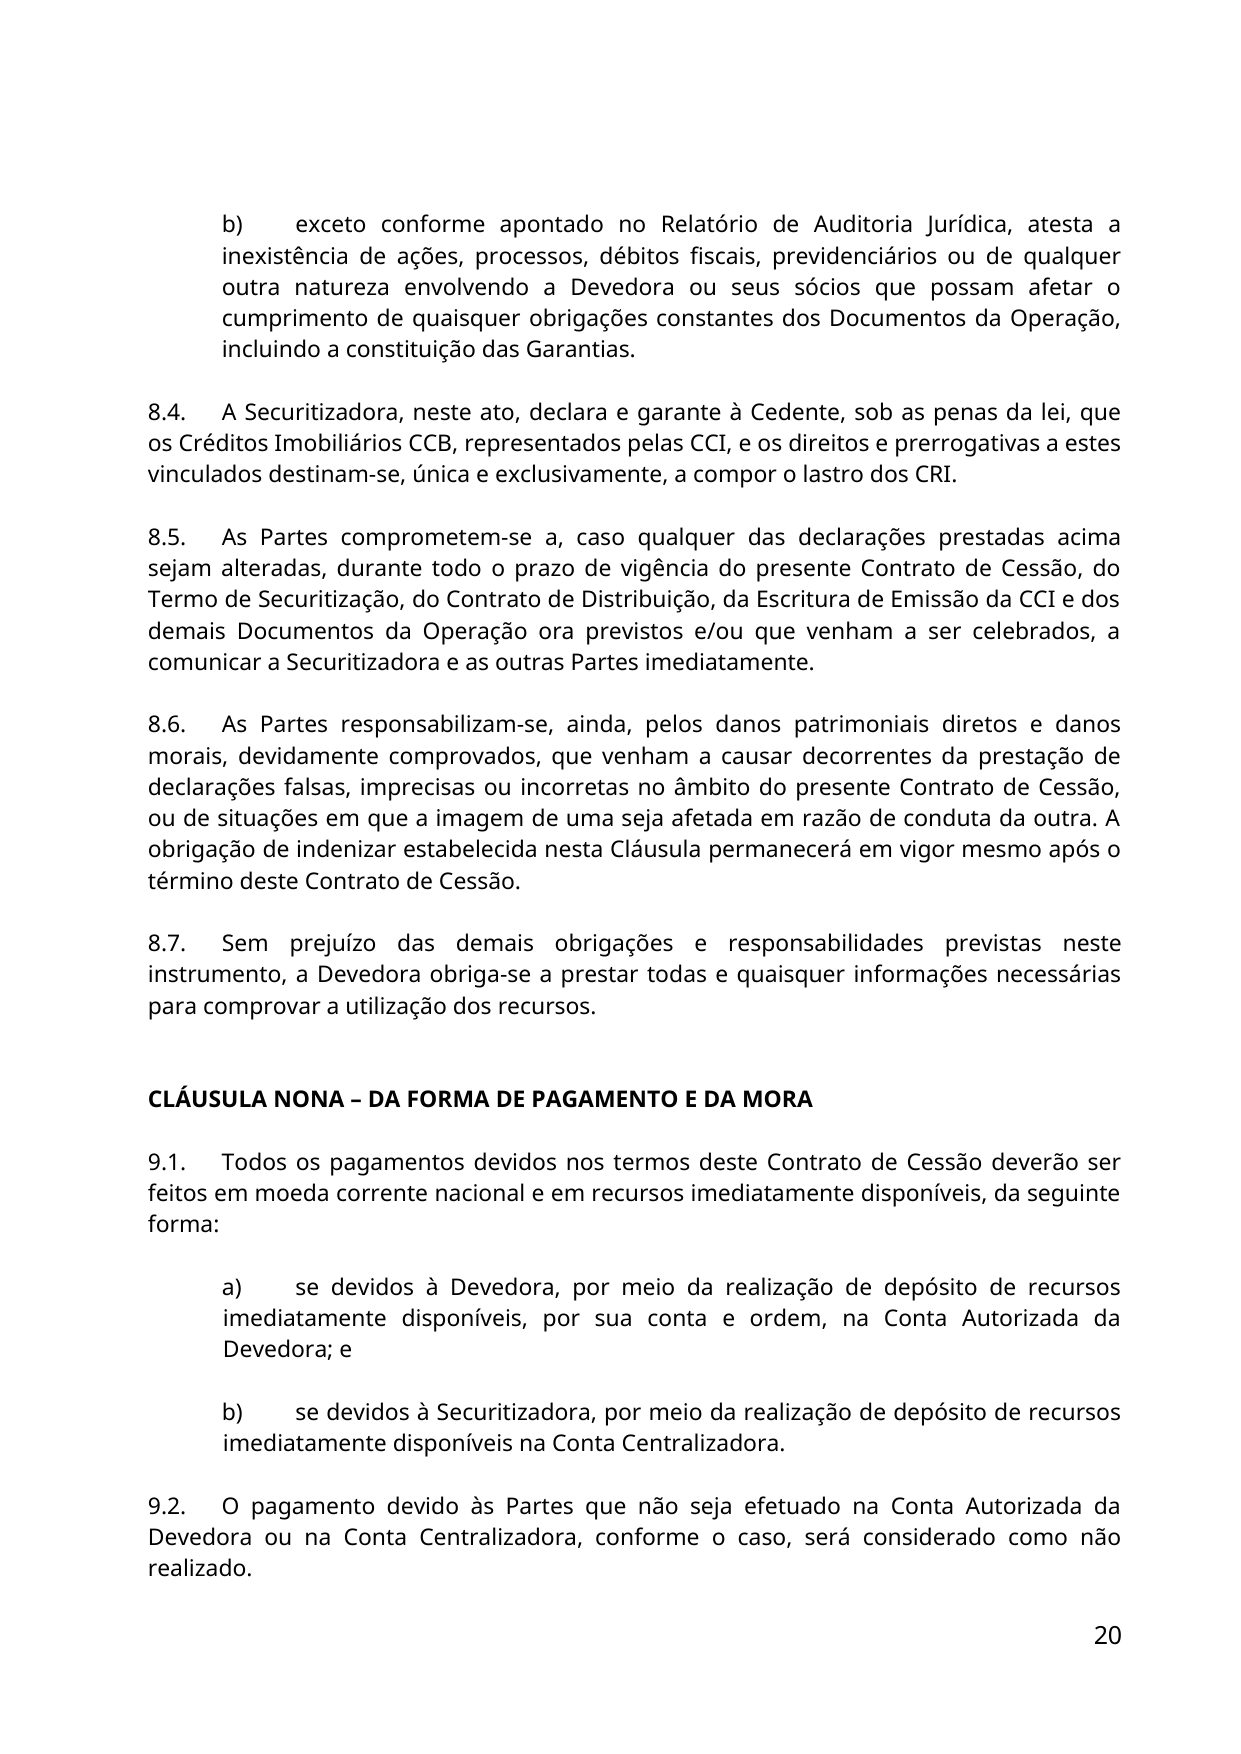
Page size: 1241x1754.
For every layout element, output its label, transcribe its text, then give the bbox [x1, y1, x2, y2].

list As Partes responsabilizam-se, ainda, pelos danos patrimoniais diretos e danos morais, devidamente comprovados, que venham a causar decorrentes da prestação de declarações falsas, imprecisas ou incorretas no âmbito do presente Contrato de Cessão, ou de situações em que a imagem de uma seja afetada em razão de conduta da outra. A obrigação de indenizar estabelecida nesta Cláusula permanecerá em vigor mesmo após o término deste Contrato de Cessão. [148, 708, 1122, 896]
list Todos os pagamentos devidos nos termos deste Contrato de Cessão deverão ser feitos em moeda corrente nacional e em recursos imediatamente disponíveis, da seguinte forma: [148, 1146, 1122, 1240]
list As Partes comprometem-se a, caso qualquer das declarações prestadas acima sejam alteradas, durante todo o prazo de vigência do presente Contrato de Cessão, do Termo de Securitização, do Contrato de Distribuição, da Escritura de Emissão da CCI e dos demais Documentos da Operação ora previstos e/ou que venham a ser celebrados, a comunicar a Securitizadora e as outras Partes imediatamente. [148, 521, 1122, 677]
list O pagamento devido às Partes que não seja efetuado na Conta Autorizada da Devedora ou na Conta Centralizadora, conforme o caso, será considerado como não realizado. [148, 1490, 1122, 1583]
list se devidos à Devedora, por meio da realização de depósito de recursos imediatamente disponíveis, por sua conta e ordem, na Conta Autorizada da Devedora; e [222, 1271, 1122, 1365]
text CLÁUSULA NONA – DA FORMA DE PAGAMENTO E DA MORA [148, 1083, 1122, 1115]
list Sem prejuízo das demais obrigações e responsabilidades previstas neste instrumento, a Devedora obriga-se a prestar todas e quaisquer informações necessárias para comprovar a utilização dos recursos. [148, 927, 1122, 1021]
list exceto conforme apontado no Relatório de Auditoria Jurídica, atesta a inexistência de ações, processos, débitos fiscais, previdenciários ou de qualquer outra natureza envolvendo a Devedora ou seus sócios que possam afetar o cumprimento de quaisquer obrigações constantes dos Documentos da Operação, incluindo a constituição das Garantias. [222, 208, 1122, 365]
list A Securitizadora, neste ato, declara e garante à Cedente, sob as penas da lei, que os Créditos Imobiliários CCB, representados pelas CCI, e os direitos e prerrogativas a estes vinculados destinam-se, única e exclusivamente, a compor o lastro dos CRI. [148, 396, 1122, 490]
list se devidos à Securitizadora, por meio da realização de depósito de recursos imediatamente disponíveis na Conta Centralizadora. [222, 1396, 1122, 1458]
